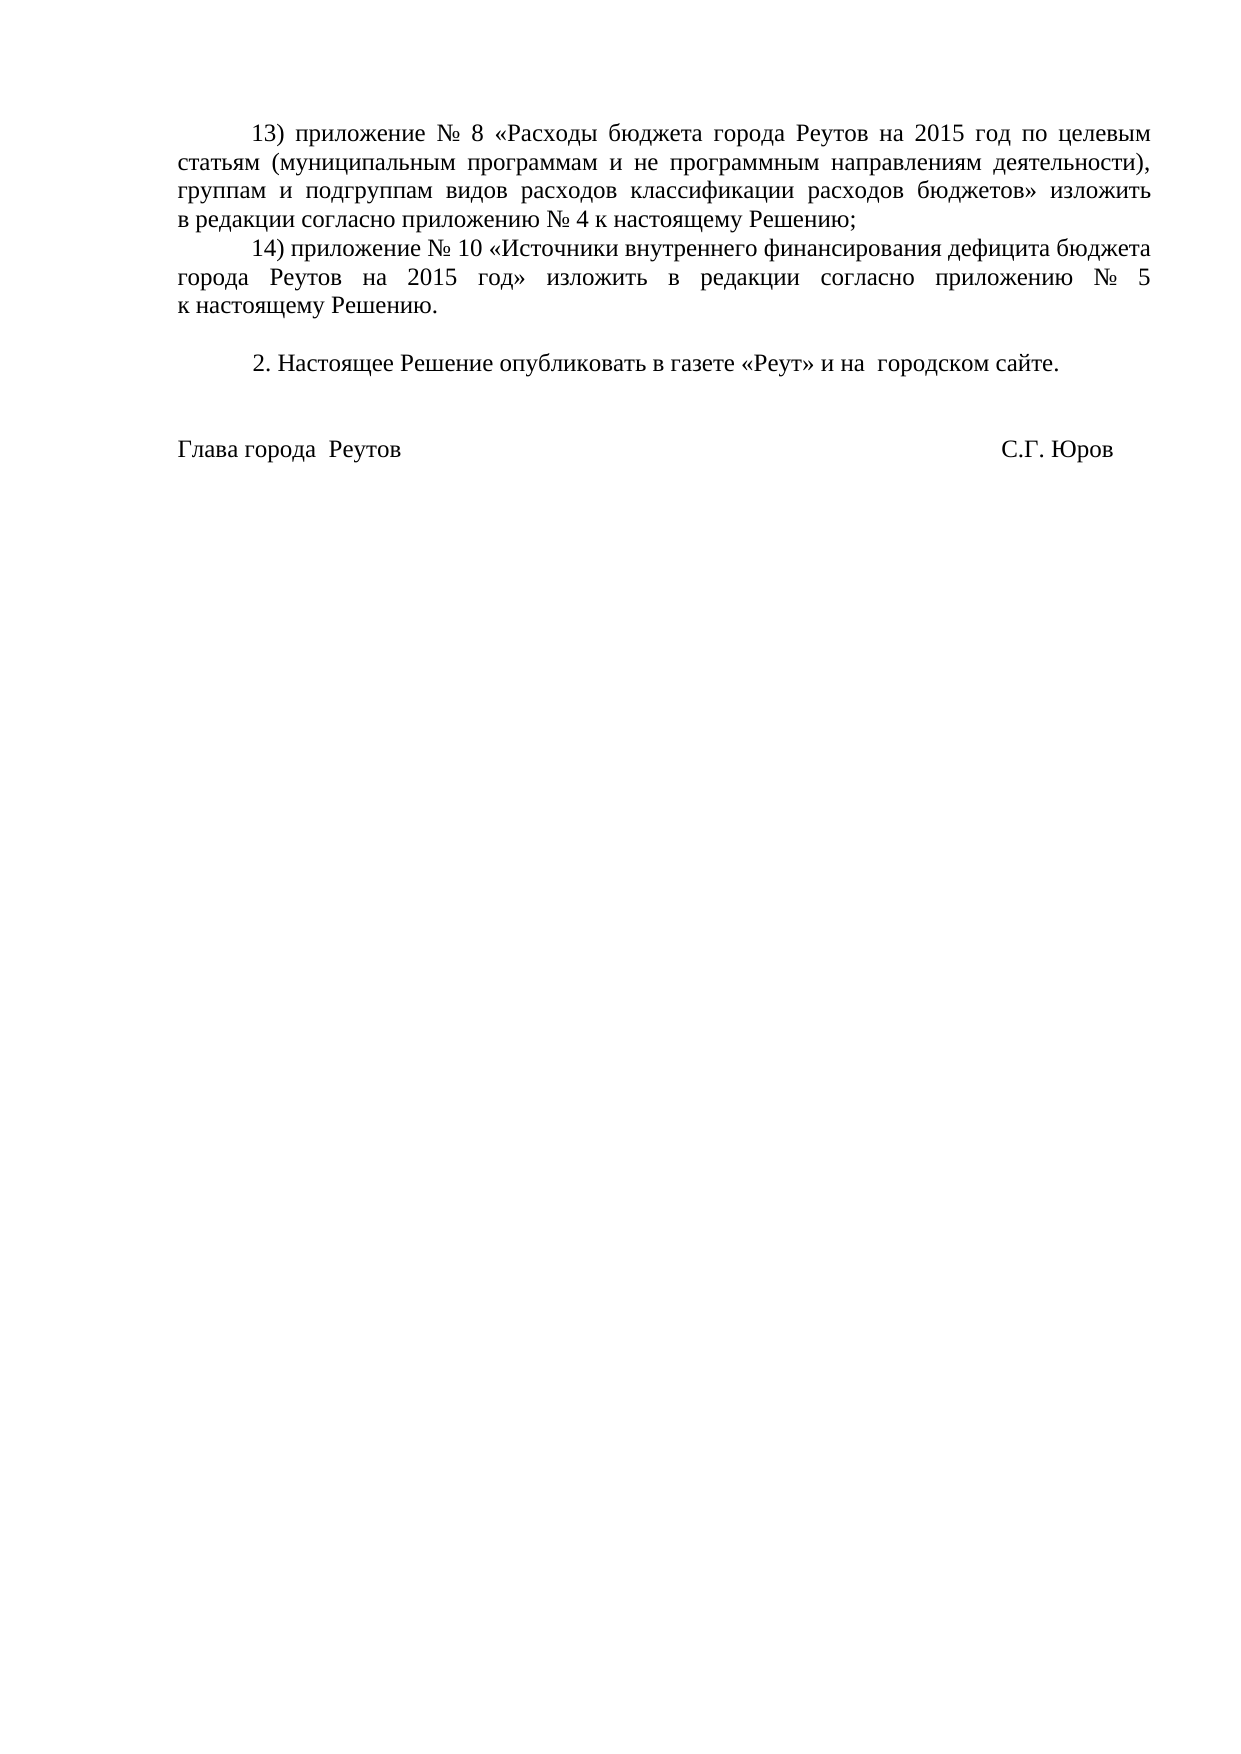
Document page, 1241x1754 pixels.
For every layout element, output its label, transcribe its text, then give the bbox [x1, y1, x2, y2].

text 2. Настоящее Решение опубликовать в газете «Реут» и на городском сайте. [177, 348, 1152, 377]
text Глава города Реутов С.Г. Юров [177, 434, 1152, 463]
text 14) приложение № 10 «Источники внутреннего финансирования дефицита бюджета города Реутов на 2015 год» изложить в редакции согласно приложению № 5 к настоящему Решению. [177, 233, 1152, 319]
text 13) приложение № 8 «Расходы бюджета города Реутов на 2015 год по целевым статьям (муниципальным программам и не программным направлениям деятельности), группам и подгруппам видов расходов классификации расходов бюджетов» изложить в редакции согласно приложению № 4 к настоящему Решению; [177, 118, 1152, 233]
